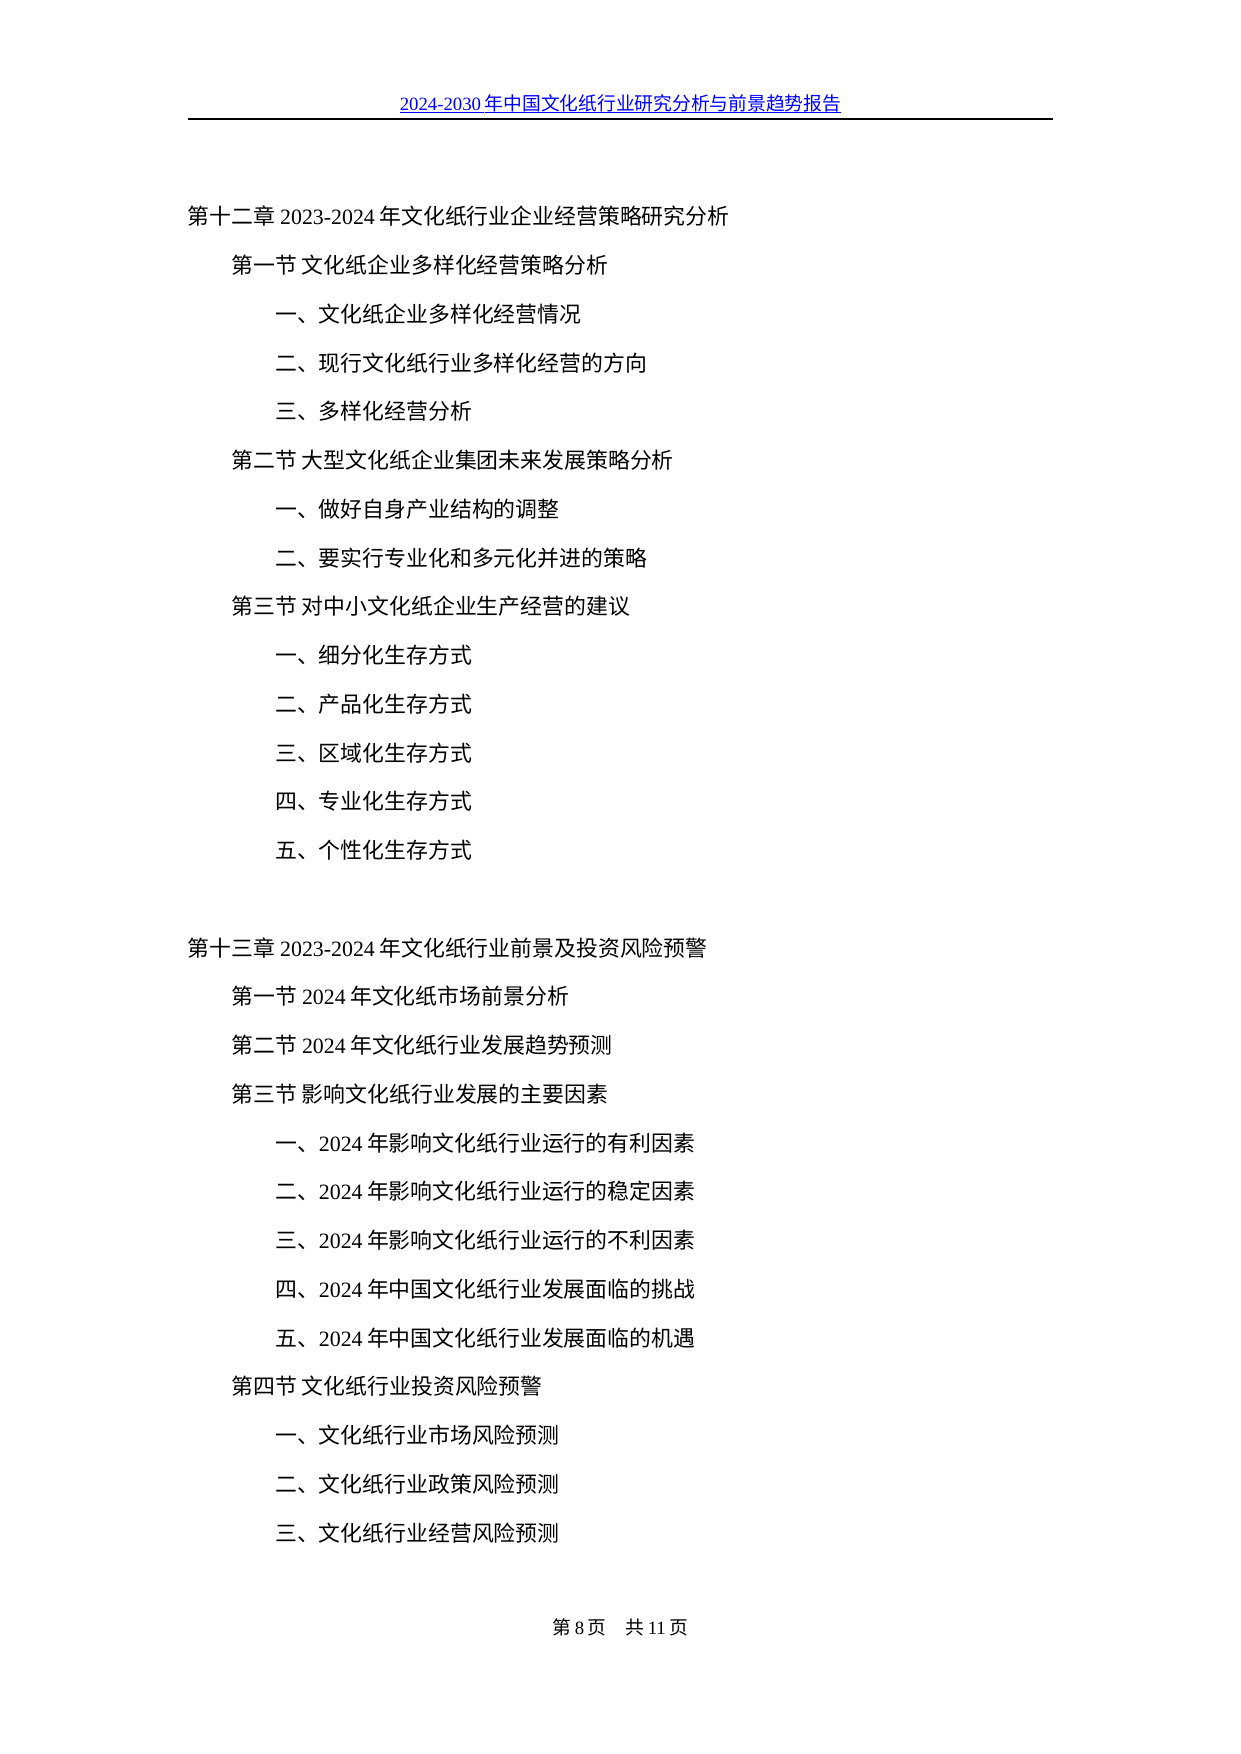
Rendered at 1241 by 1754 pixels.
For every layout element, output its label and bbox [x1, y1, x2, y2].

text [187, 150, 1053, 1548]
